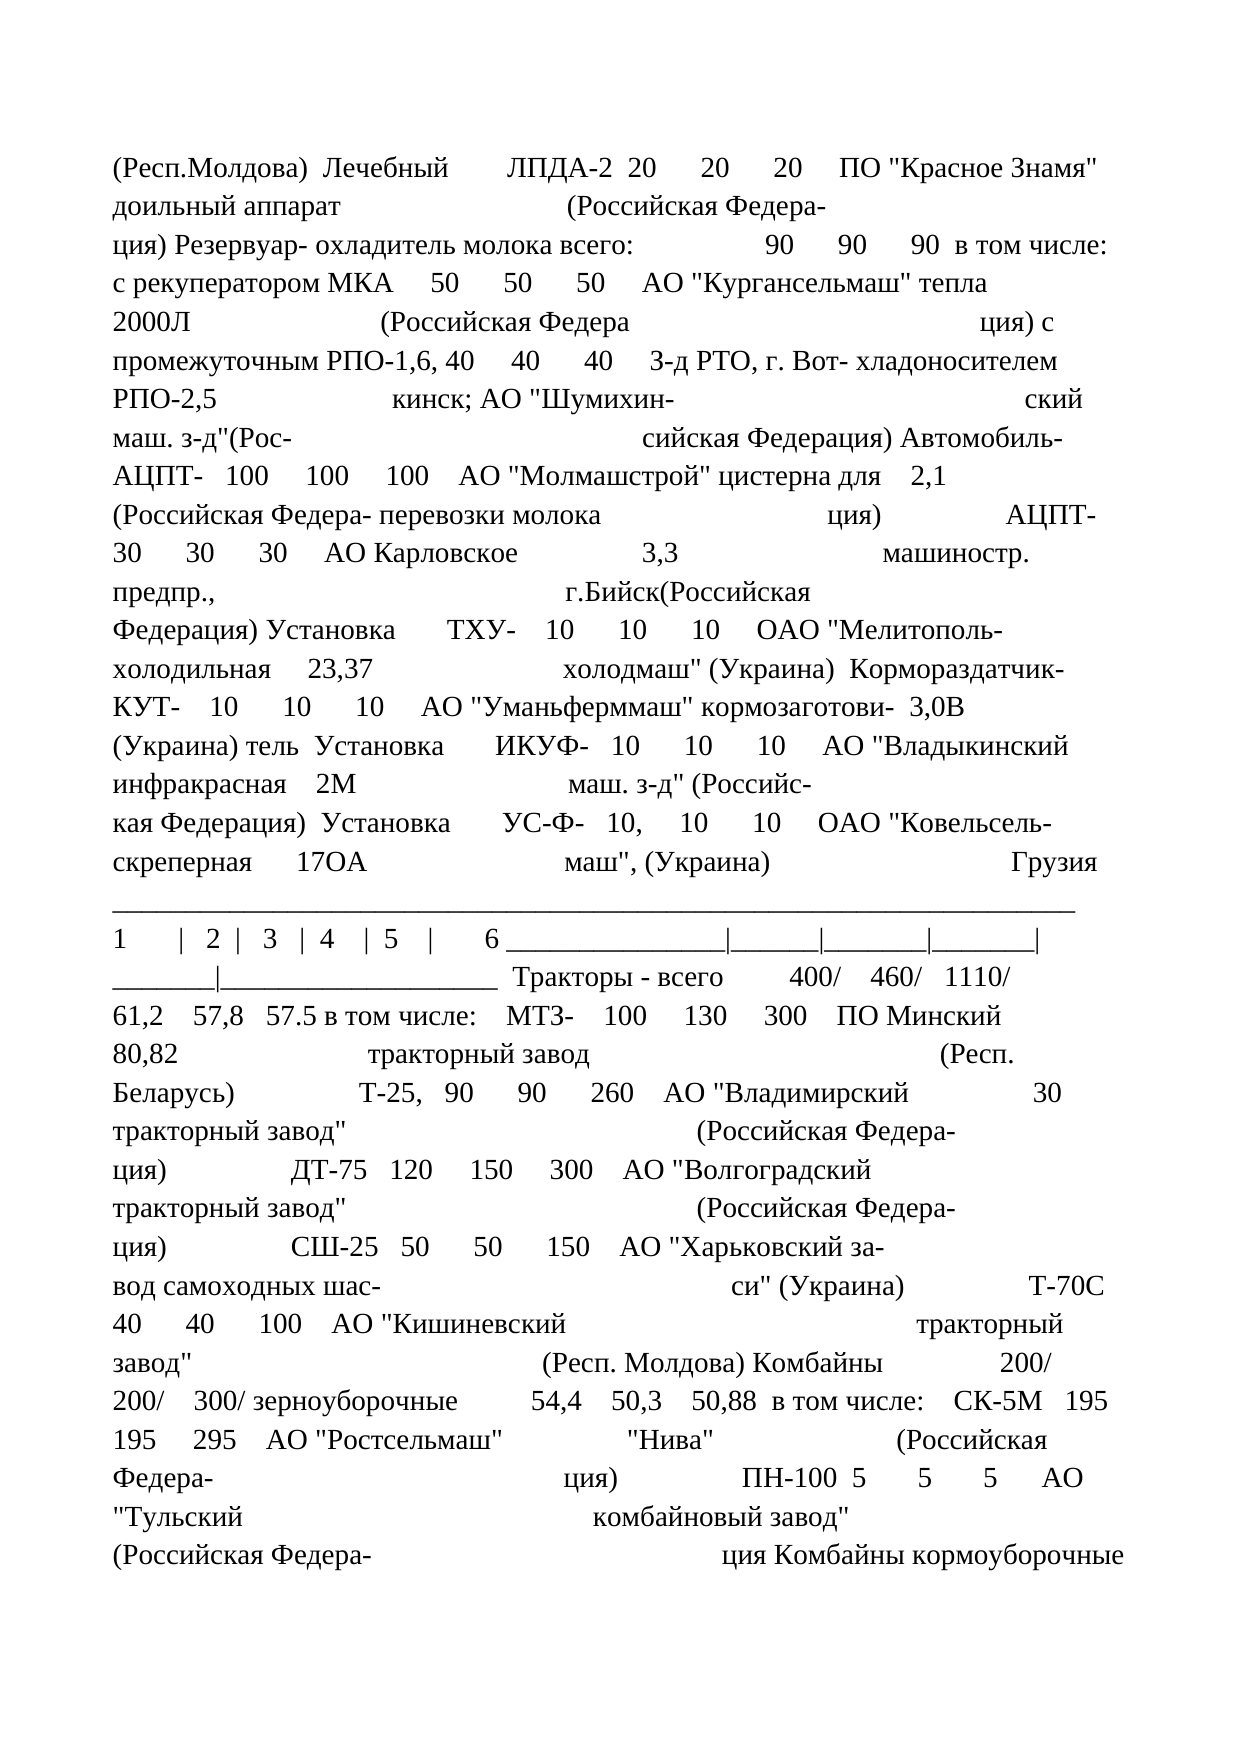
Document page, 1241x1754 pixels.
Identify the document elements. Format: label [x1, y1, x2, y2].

text [112, 150, 1128, 1571]
